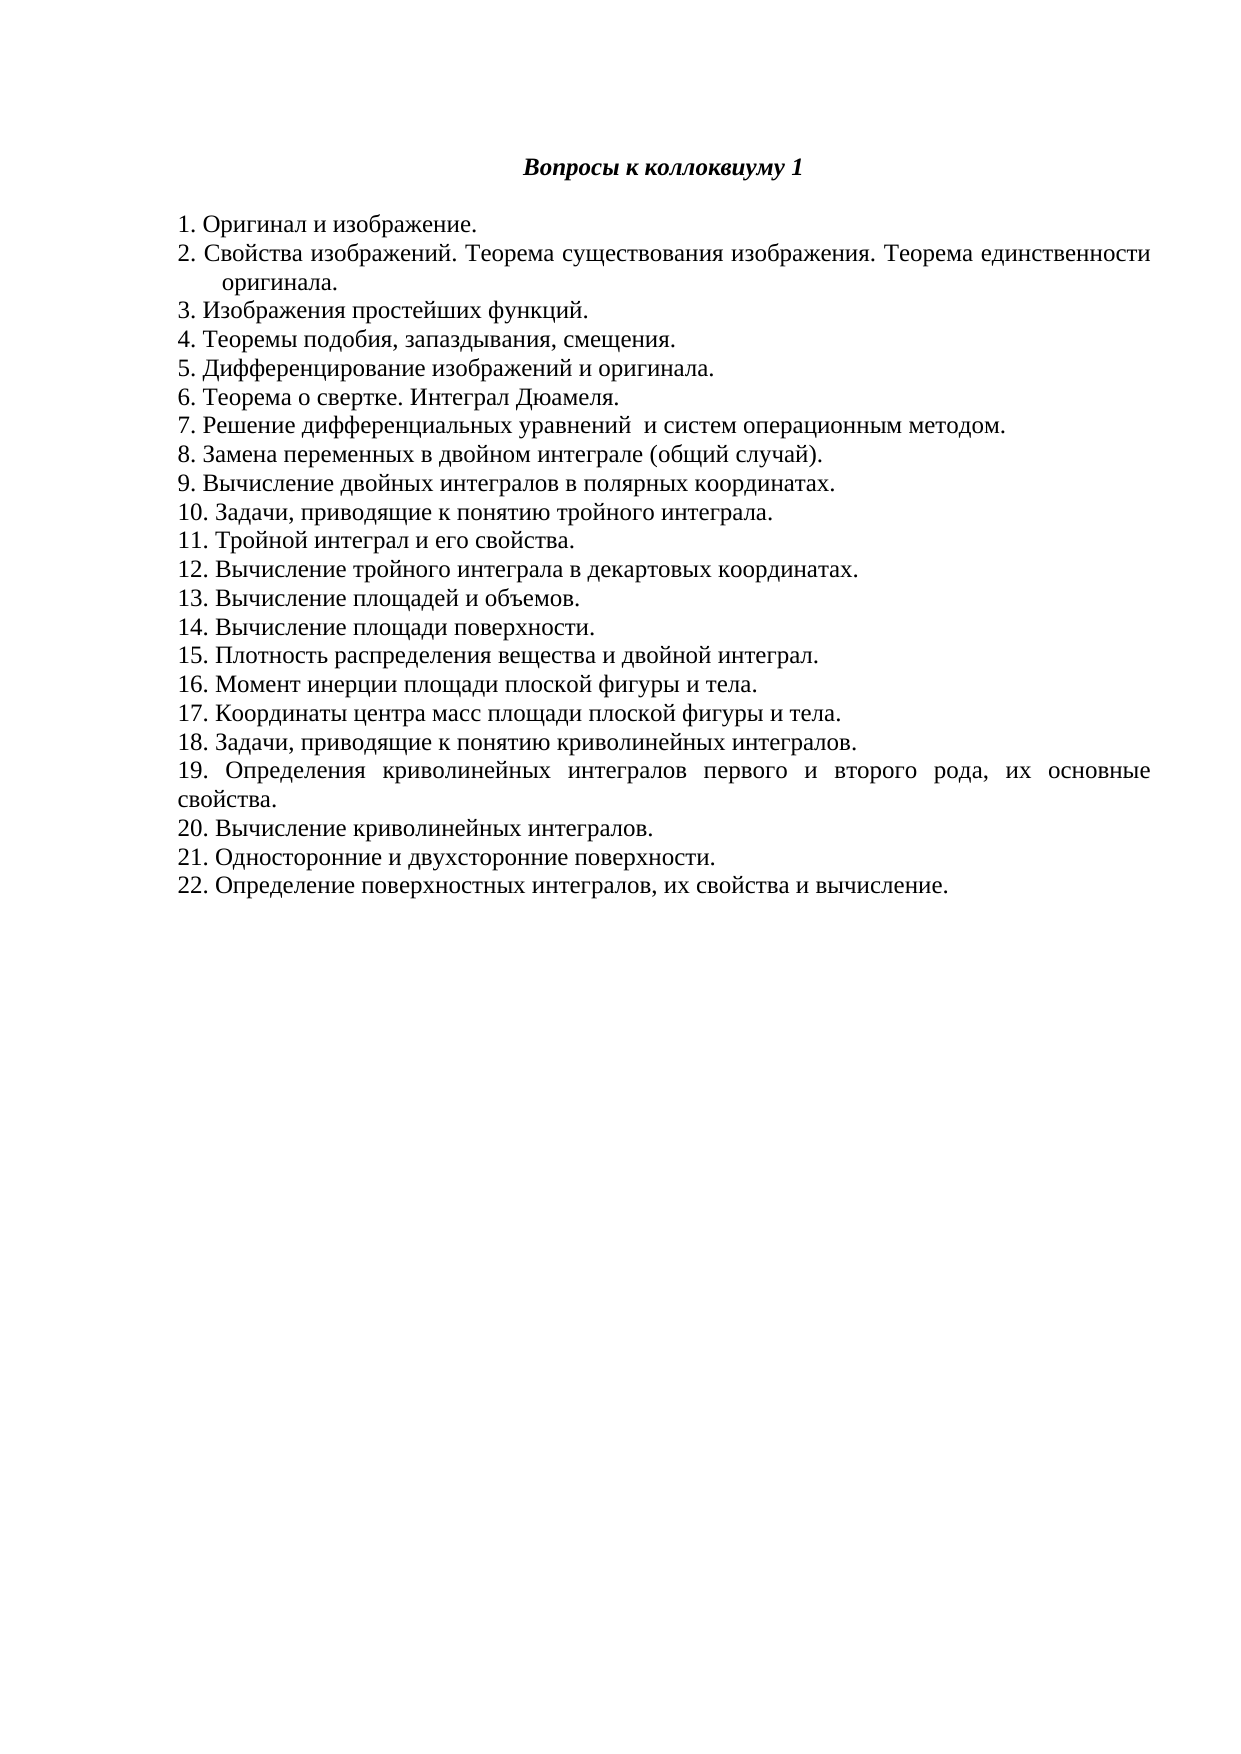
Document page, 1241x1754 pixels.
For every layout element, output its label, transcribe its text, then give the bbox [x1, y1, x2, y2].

text 2. Свойства изображений. Теорема существования изображения. Теорема единственности оригинала. [177, 238, 1152, 295]
text 16. Момент инерции площади плоской фигуры и тела. [177, 669, 1152, 698]
text 17. Координаты центра масс площади плоской фигуры и тела. [177, 698, 1152, 727]
text 21. Односторонние и двухсторонние поверхности. [177, 842, 1152, 870]
text 6. Теорема о свертке. Интеграл Дюамеля. [177, 382, 1152, 410]
text 20. Вычисление криволинейных интегралов. [177, 813, 1152, 842]
text 19. Определения криволинейных интегралов первого и второго рода, их основные свойства. [177, 755, 1152, 813]
text 8. Замена переменных в двойном интеграле (общий случай). [177, 439, 1152, 468]
text 22. Определение поверхностных интегралов, их свойства и вычисление. [177, 870, 1152, 899]
text 1. Оригинал и изображение. [177, 209, 1152, 238]
text 13. Вычисление площадей и объемов. [177, 583, 1152, 612]
text 4. Теоремы подобия, запаздывания, смещения. [177, 324, 1152, 353]
text 9. Вычисление двойных интегралов в полярных координатах. [177, 468, 1152, 497]
text 12. Вычисление тройного интеграла в декартовых координатах. [177, 554, 1152, 583]
text 5. Дифференцирование изображений и оригинала. [177, 353, 1152, 382]
text 7. Решение дифференциальных уравнений и систем операционным методом. [177, 410, 1152, 439]
text 10. Задачи, приводящие к понятию тройного интеграла. [177, 497, 1152, 525]
text 3. Изображения простейших функций. [177, 295, 1152, 324]
text 15. Плотность распределения вещества и двойной интеграл. [177, 640, 1152, 669]
text 14. Вычисление площади поверхности. [177, 612, 1152, 640]
text 18. Задачи, приводящие к понятию криволинейных интегралов. [177, 727, 1152, 755]
text 11. Тройной интеграл и его свойства. [177, 525, 1152, 554]
text Вопросы к коллоквиуму 1 [177, 152, 1152, 180]
